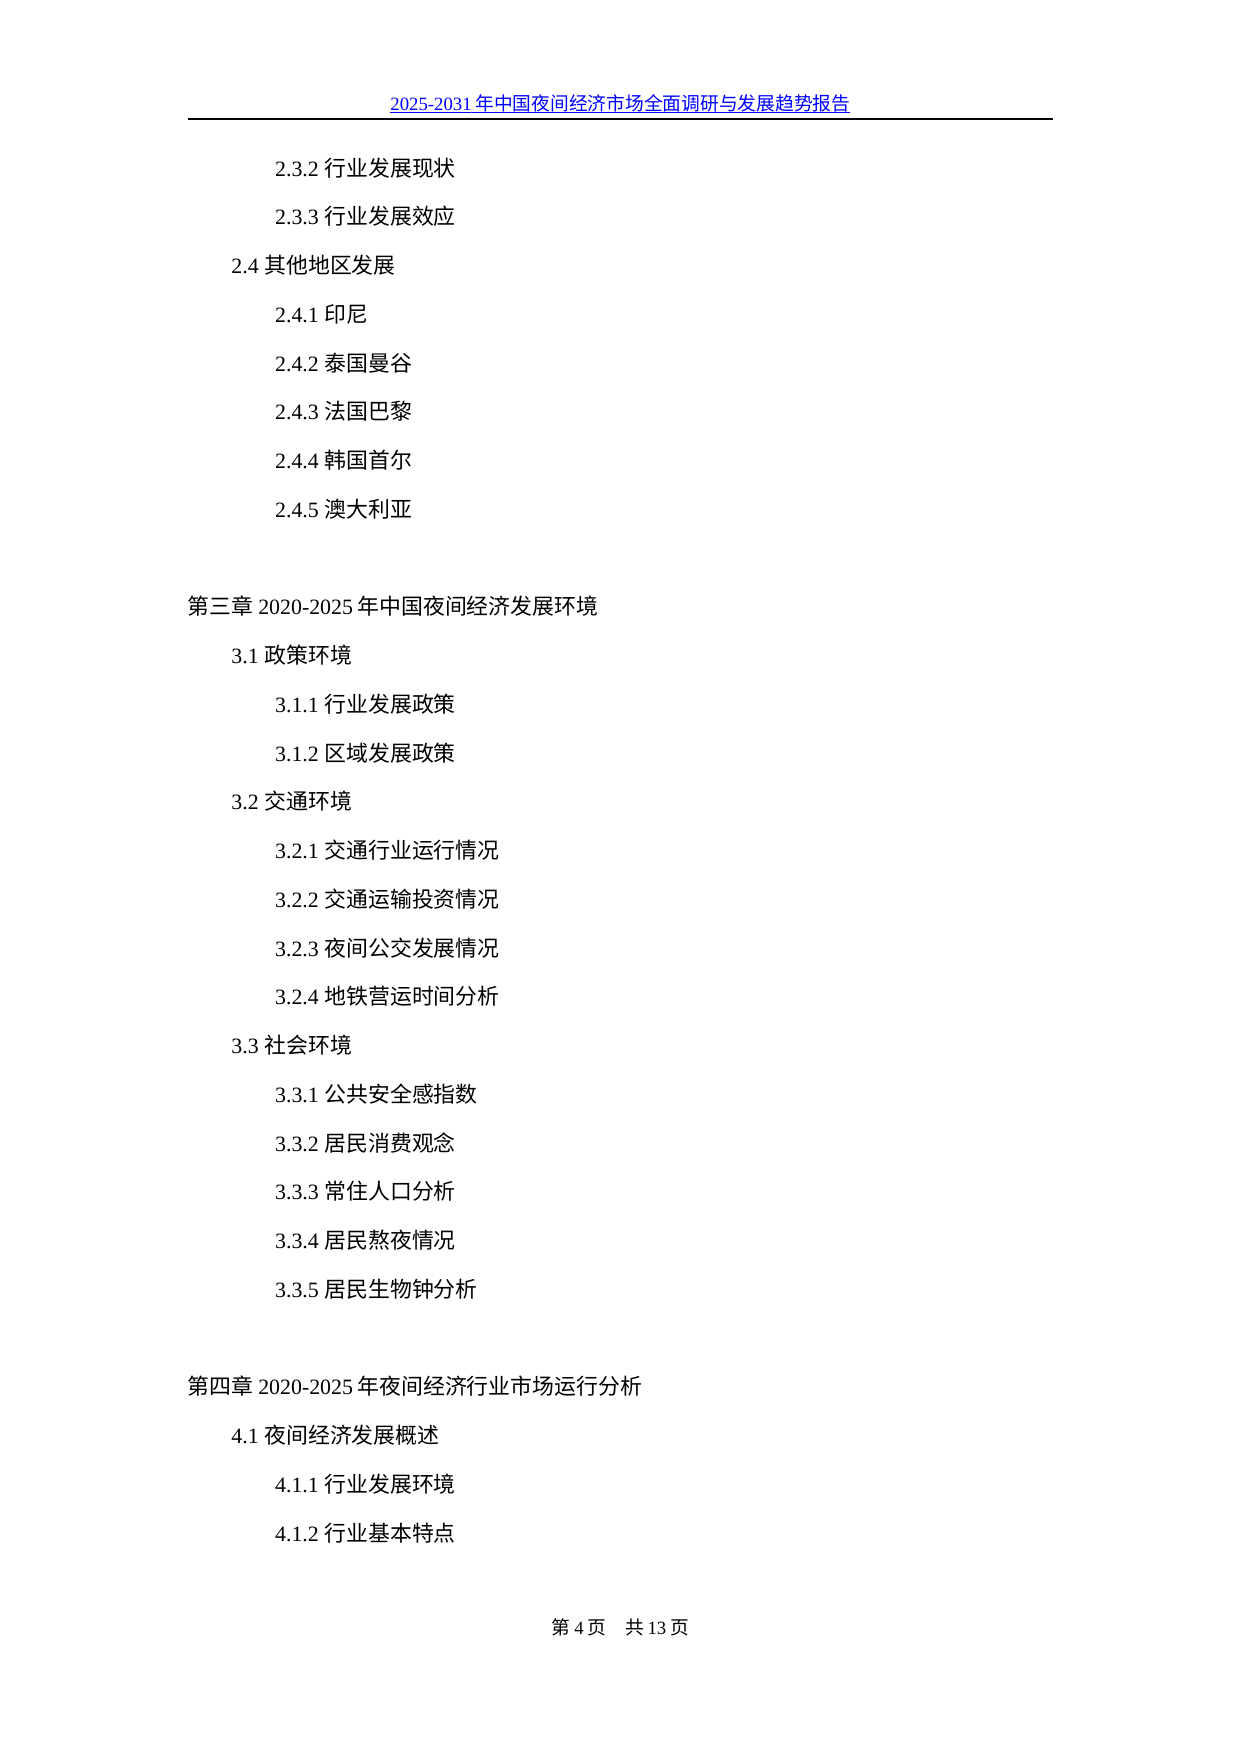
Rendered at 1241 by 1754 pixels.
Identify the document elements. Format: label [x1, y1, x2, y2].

text [187, 150, 1053, 1548]
